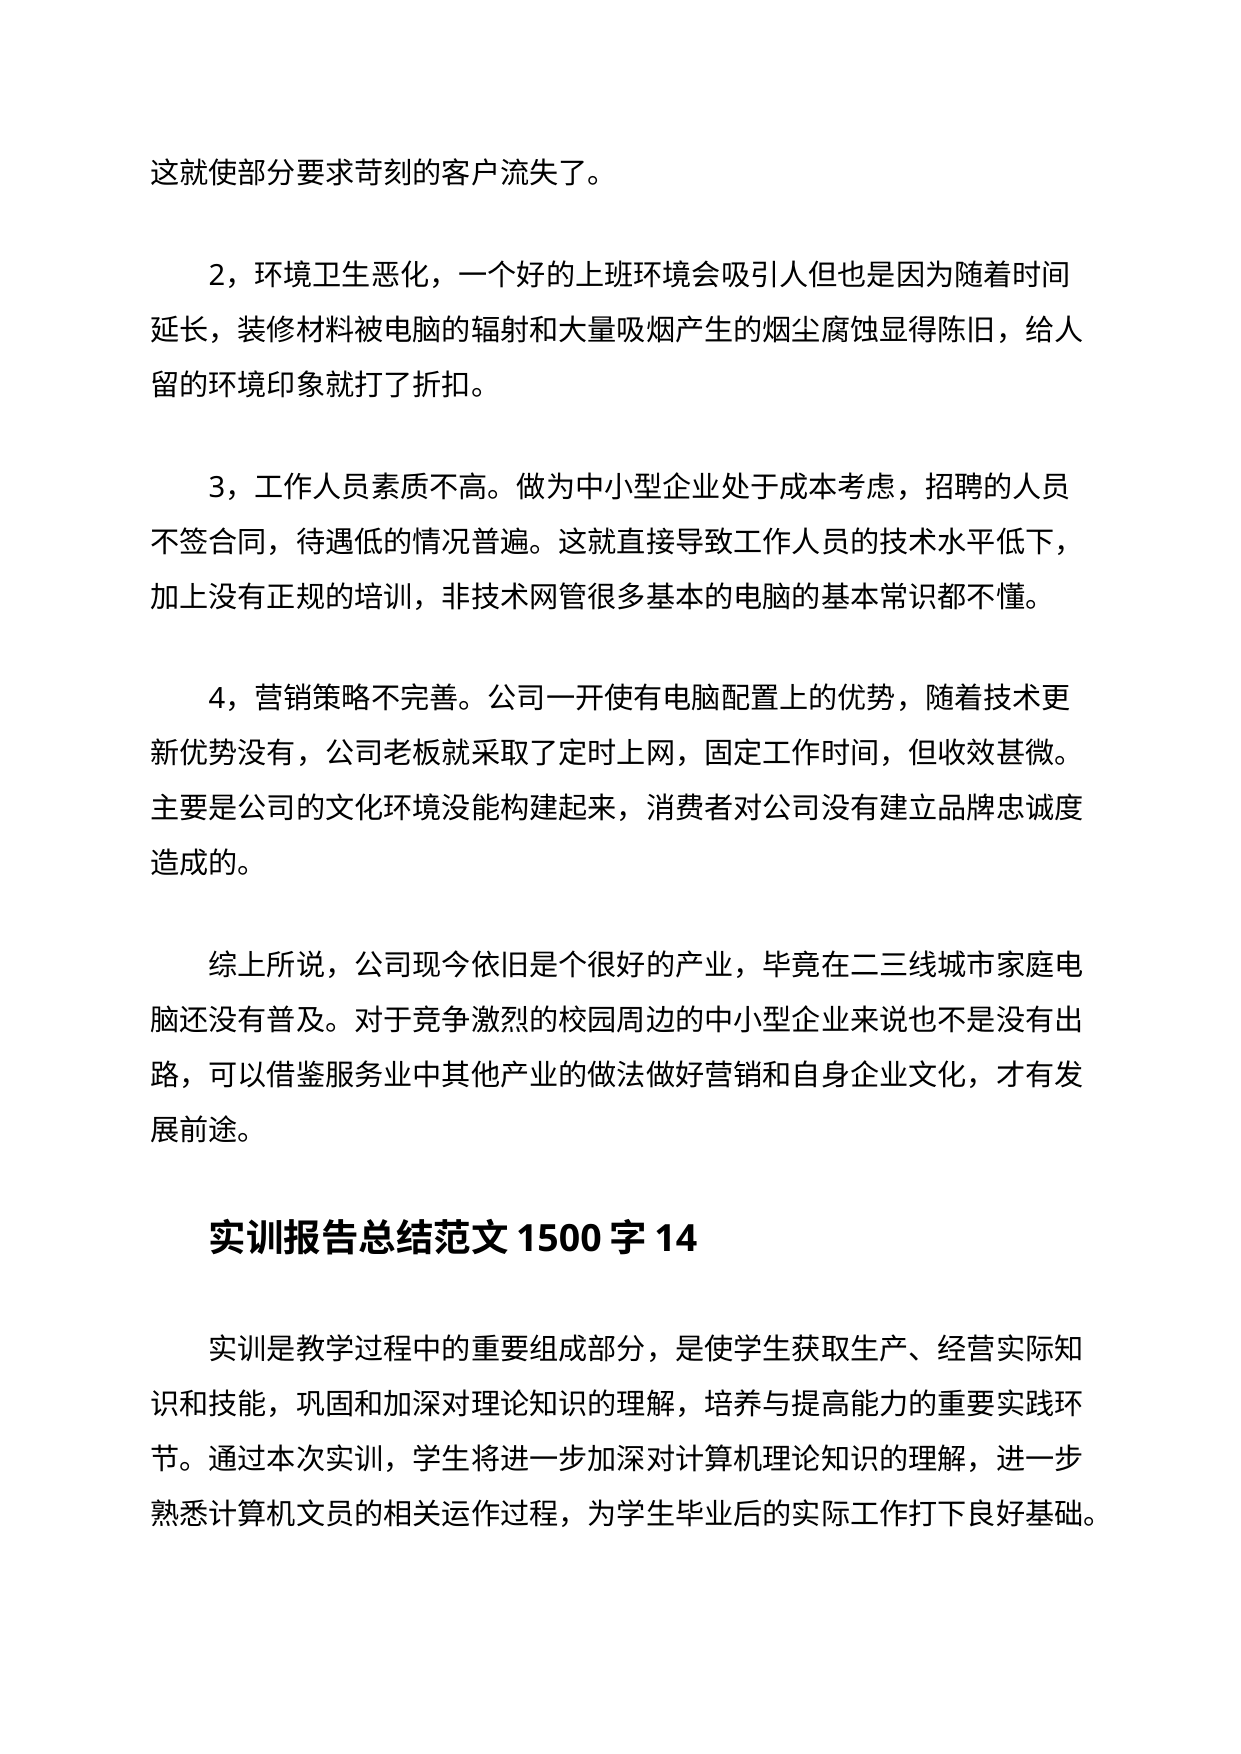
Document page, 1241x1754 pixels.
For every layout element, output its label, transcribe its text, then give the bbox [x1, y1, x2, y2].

text 3，工作人员素质不高。做为中小型企业处于成本考虑，招聘的人员不签合同，待遇低的情况普遍。这就直接导致工作人员的技术水平低下，加上没有正规的培训，非技术网管很多基本的电脑的基本常识都不懂。 [150, 463, 1090, 616]
text 实训报告总结范文1500字14 [150, 1208, 1090, 1263]
text 4，营销策略不完善。公司一开使有电脑配置上的优势，随着技术更新优势没有，公司老板就采取了定时上网，固定工作时间，但收效甚微。主要是公司的文化环境没能构建起来，消费者对公司没有建立品牌忠诚度造成的。 [150, 675, 1090, 882]
text 综上所说，公司现今依旧是个很好的产业，毕竟在二三线城市家庭电脑还没有普及。对于竞争激烈的校园周边的中小型企业来说也不是没有出路，可以借鉴服务业中其他产业的做法做好营销和自身企业文化，才有发展前途。 [150, 942, 1090, 1149]
text 实训是教学过程中的重要组成部分，是使学生获取生产、经营实际知识和技能，巩固和加深对理论知识的理解，培养与提高能力的重要实践环节。通过本次实训，学生将进一步加深对计算机理论知识的理解，进一步熟悉计算机文员的相关运作过程，为学生毕业后的实际工作打下良好基础。 [150, 1326, 1090, 1533]
text 2，环境卫生恶化，一个好的上班环境会吸引人但也是因为随着时间延长，装修材料被电脑的辐射和大量吸烟产生的烟尘腐蚀显得陈旧，给人留的环境印象就打了折扣。 [150, 252, 1090, 404]
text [150, 150, 1090, 192]
